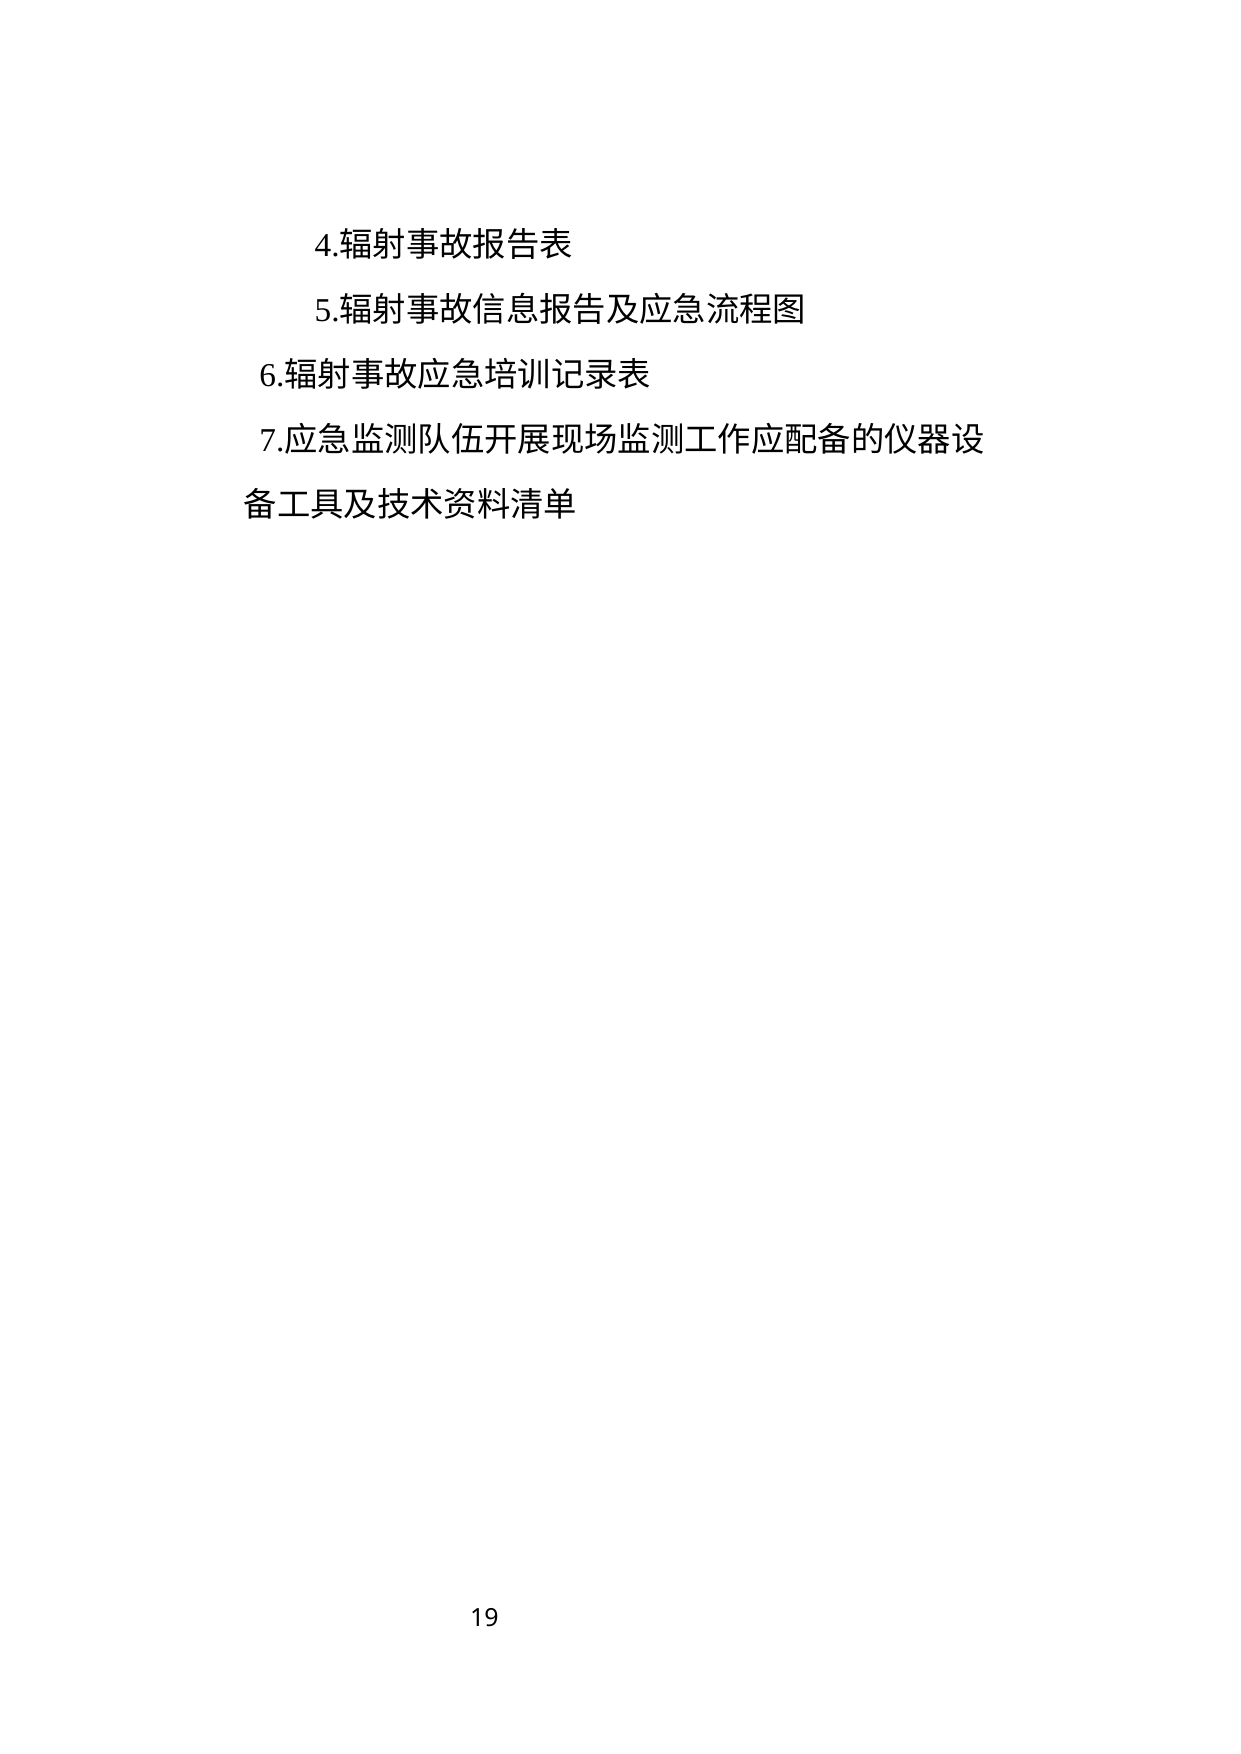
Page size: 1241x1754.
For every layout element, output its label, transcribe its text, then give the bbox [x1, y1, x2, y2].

text 7.应急监测队伍开展现场监测工作应配备的仪器设 [148, 404, 1092, 469]
text 4.辐射事故报告表 [148, 209, 1092, 274]
text 6.辐射事故应急培训记录表 [148, 339, 1092, 404]
text 5.辐射事故信息报告及应急流程图 [148, 274, 1092, 339]
text 备工具及技术资料清单 [148, 469, 1092, 534]
